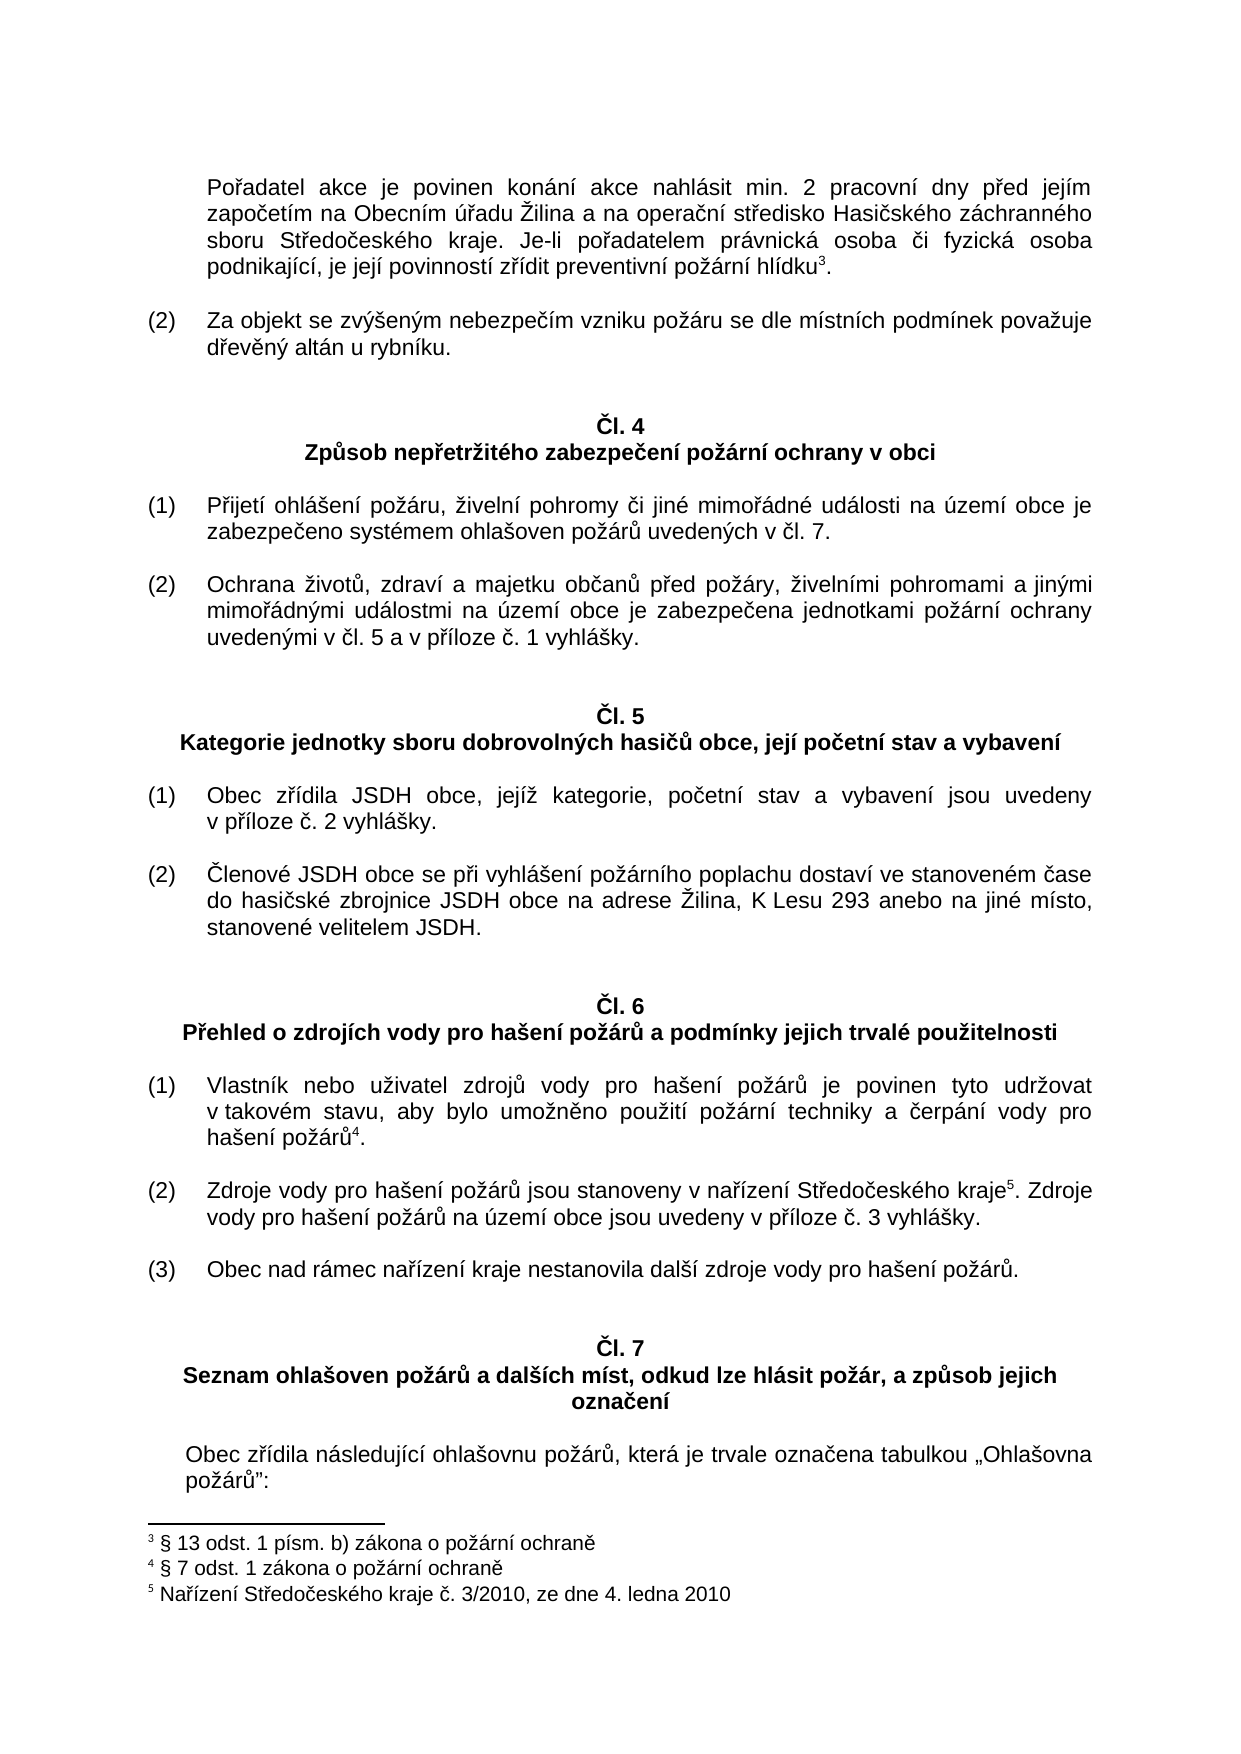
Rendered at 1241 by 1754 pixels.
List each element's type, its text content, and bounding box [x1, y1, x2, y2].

list Ochrana životů, zdraví a majetku občanů před požáry, živelními pohromami a jinými mimořádnými událostmi na území obce je zabezpečena jednotkami požární ochrany uvedenými v čl. 5 a v příloze č. 1 vyhlášky. [148, 571, 1093, 650]
list Členové JSDH obce se při vyhlášení požárního poplachu dostaví ve stanoveném čase do hasičské zbrojnice JSDH obce na adrese Žilina, K Lesu 293 anebo na jiné místo, stanovené velitelem JSDH. [148, 861, 1093, 940]
list Zdroje vody pro hašení požárů jsou stanoveny v nařízení Středočeského kraje. Zdroje vody pro hašení požárů na území obce jsou uvedeny v příloze č. 3 vyhlášky. [148, 1177, 1093, 1230]
text Čl. 5 [148, 703, 1093, 729]
text Obec zřídila následující ohlašovnu požárů, která je trvale označena tabulkou „Ohlašovna požárů”: [185, 1441, 1093, 1493]
text Čl. 7 [148, 1335, 1093, 1362]
text Způsob nepřetržitého zabezpečení požární ochrany v obci [148, 439, 1093, 466]
list Přijetí ohlášení požáru, živelní pohromy či jiné mimořádné události na území obce je zabezpečeno systémem ohlašoven požárů uvedených v čl. 7. [148, 492, 1093, 544]
text Čl. 4 [148, 413, 1093, 439]
text Kategorie jednotky sboru dobrovolných hasičů obce, její početní stav a vybavení [148, 729, 1093, 755]
list Za objekt se zvýšeným nebezpečím vzniku požáru se dle místních podmínek považuje dřevěný altán u rybníku. [148, 307, 1093, 360]
list Obec zřídila JSDH obce, jejíž kategorie, početní stav a vybavení jsou uvedeny v příloze č. 2 vyhlášky. [148, 782, 1093, 834]
text Čl. 6 [148, 993, 1093, 1019]
text Přehled o zdrojích vody pro hašení požárů a podmínky jejich trvalé použitelnosti [148, 1019, 1093, 1045]
list Vlastník nebo uživatel zdrojů vody pro hašení požárů je povinen tyto udržovat v takovém stavu, aby bylo umožněno použití požární techniky a čerpání vody pro hašení požárů. [148, 1072, 1093, 1151]
text Seznam ohlašoven požárů a dalších míst, odkud lze hlásit požár, a způsob jejich označení [148, 1362, 1093, 1414]
text Pořadatel akce je povinen konání akce nahlásit min. 2 pracovní dny před jejím započetím na Obecním úřadu Žilina a na operační středisko Hasičského záchranného sboru Středočeského kraje. Je-li pořadatelem právnická osoba či fyzická osoba podnikající, je její povinností zřídit preventivní požární hlídku. [207, 174, 1093, 279]
list Obec nad rámec nařízení kraje nestanovila další zdroje vody pro hašení požárů. [148, 1256, 1093, 1282]
